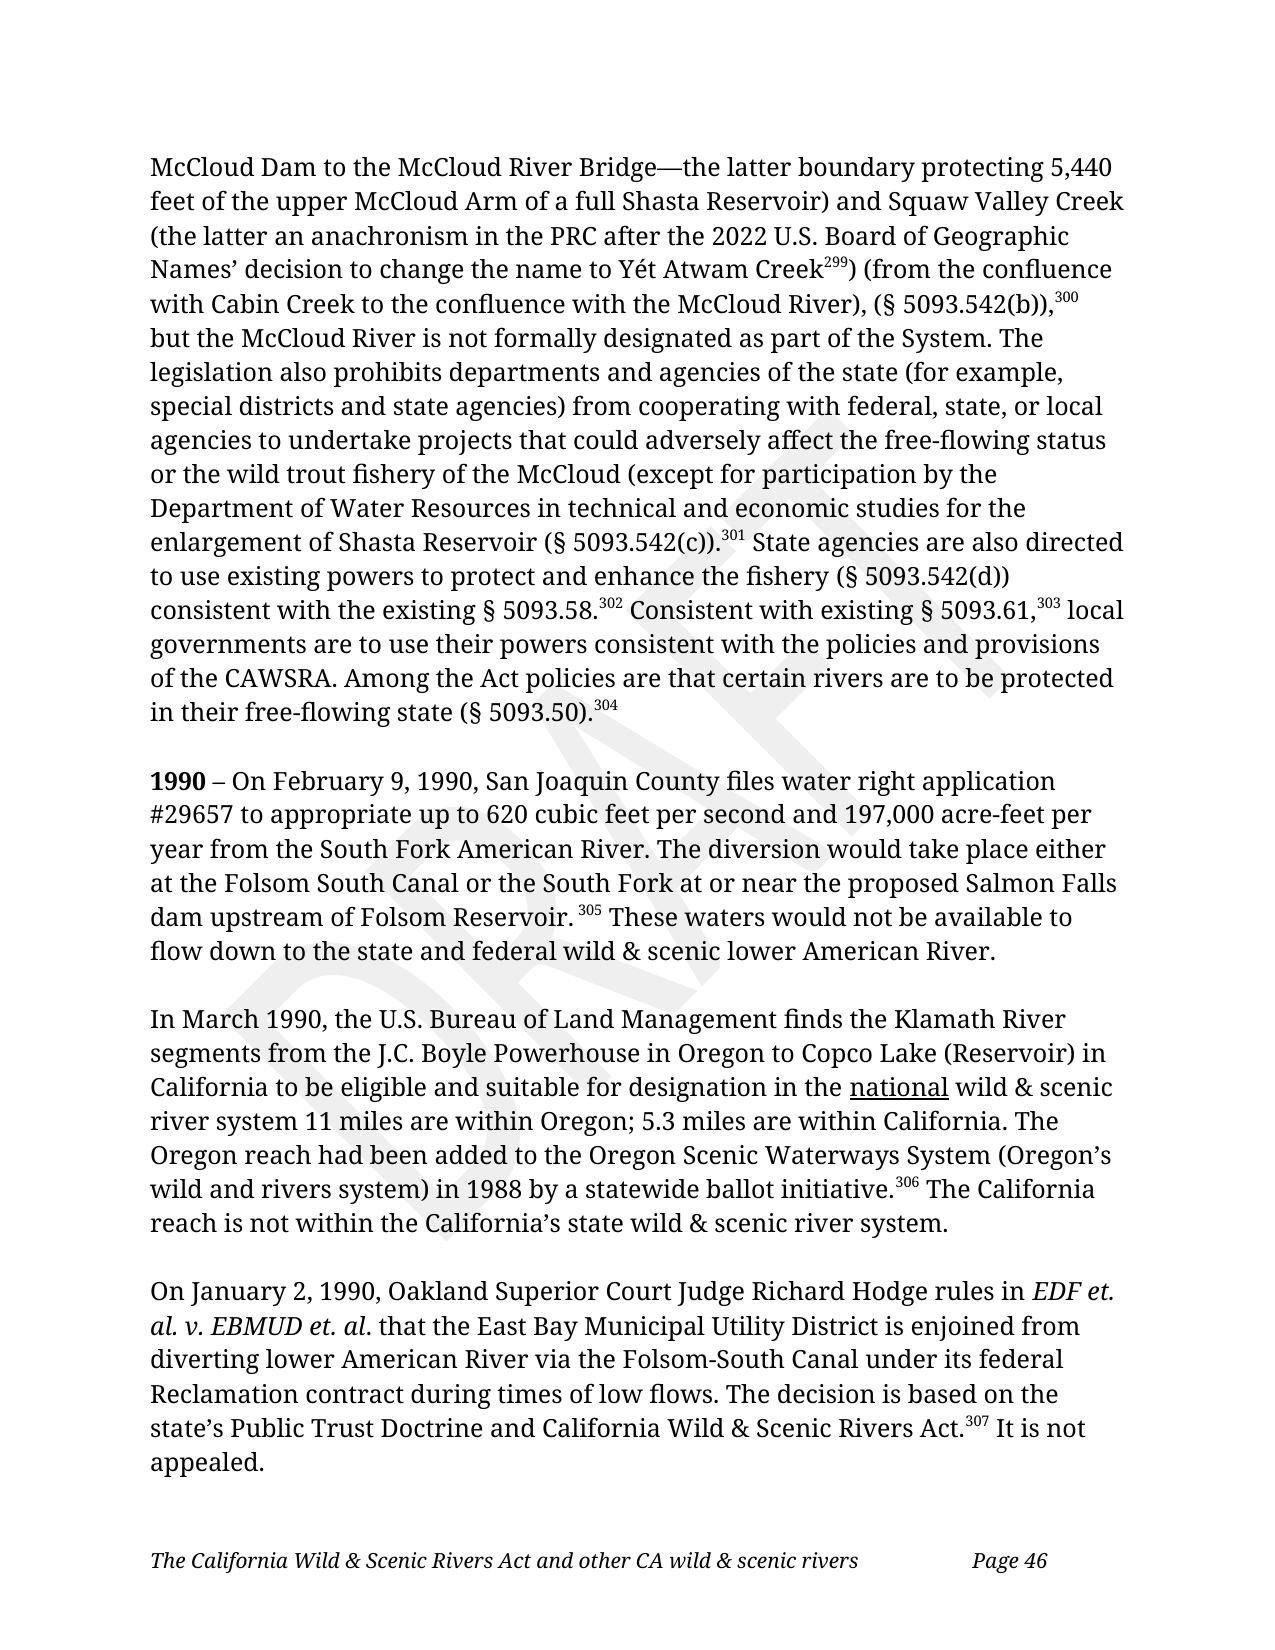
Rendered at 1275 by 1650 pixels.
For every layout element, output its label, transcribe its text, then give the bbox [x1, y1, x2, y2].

text In March 1990, the U.S. Bureau of Land Management finds the Klamath River segments from the J.C. Boyle Powerhouse in Oregon to Copco Lake (Reservoir) in California to be eligible and suitable for designation in the national wild & scenic river system 11 miles are within Oregon; 5.3 miles are within California. The Oregon reach had been added to the Oregon Scenic Waterways System (Oregon’s wild and rivers system) in 1988 by a statewide ballot initiative. The California reach is not within the California’s state wild & scenic river system. [150, 1002, 1125, 1240]
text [150, 150, 1125, 729]
text On January 2, 1990, Oakland Superior Court Judge Richard Hodge rules in EDF et. al. v. EBMUD et. al. that the East Bay Municipal Utility District is enjoined from diverting lower American River via the Folsom-South Canal under its federal Reclamation contract during times of low flows. The decision is based on the state’s Public Trust Doctrine and California Wild & Scenic Rivers Act. It is not appealed. [150, 1274, 1125, 1478]
text 1990 – On February 9, 1990, San Joaquin County files water right application #29657 to appropriate up to 620 cubic feet per second and 197,000 acre-feet per year from the South Fork American River. The diversion would take place either at the Folsom South Canal or the South Fork at or near the proposed Salmon Falls dam upstream of Folsom Reservoir. These waters would not be available to flow down to the state and federal wild & scenic lower American River. [150, 763, 1125, 967]
